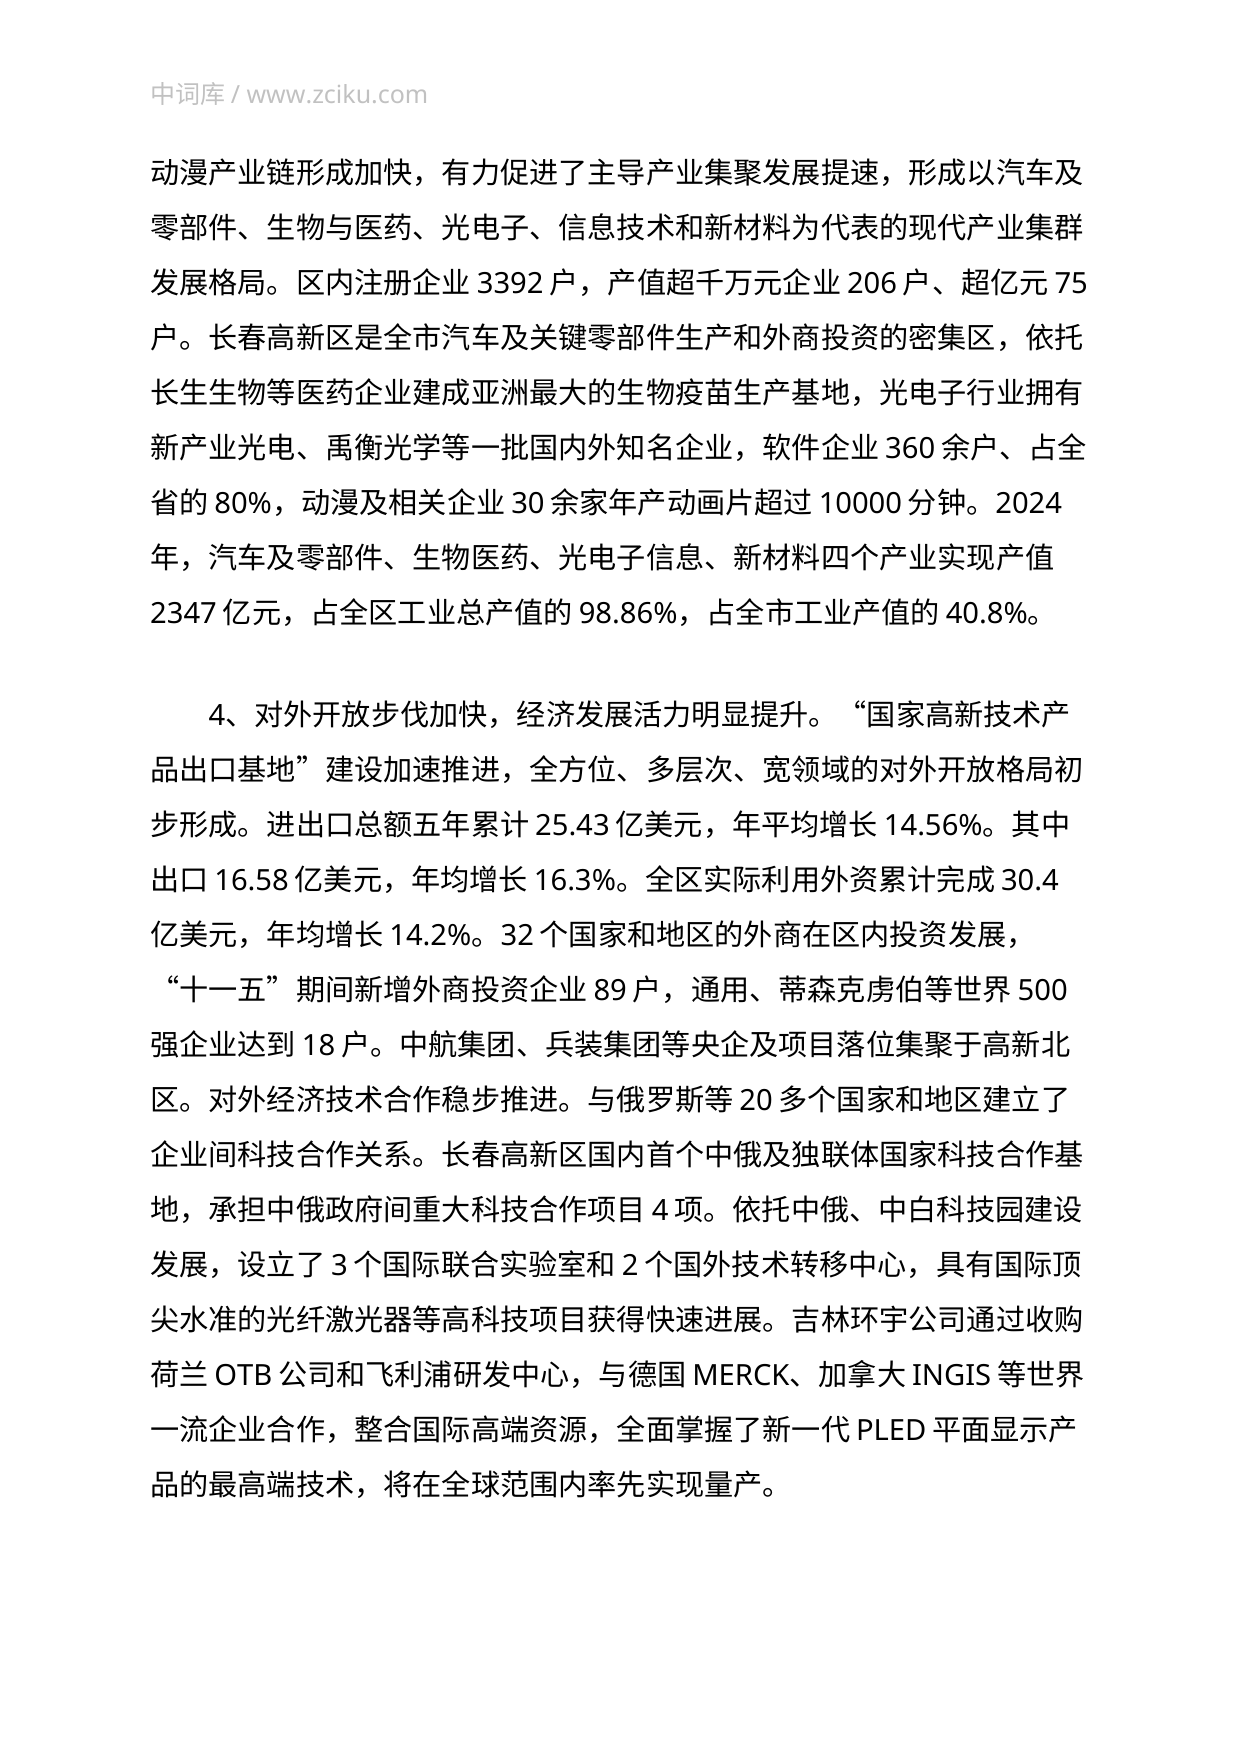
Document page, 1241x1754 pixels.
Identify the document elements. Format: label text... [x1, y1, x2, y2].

text 4、对外开放步伐加快，经济发展活力明显提升。“国家高新技术产品出口基地”建设加速推进，全方位、多层次、宽领域的对外开放格局初步形成。进出口总额五年累计25.43亿美元，年平均增长14.56%。其中出口16.58亿美元，年均增长16.3%。全区实际利用外资累计完成30.4亿美元，年均增长14.2%。32个国家和地区的外商在区内投资发展，“十一五”期间新增外商投资企业89户，通用、蒂森克虏伯等世界500强企业达到18户。中航集团、兵装集团等央企及项目落位集聚于高新北区。对外经济技术合作稳步推进。与俄罗斯等20多个国家和地区建立了企业间科技合作关系。长春高新区国内首个中俄及独联体国家科技合作基地，承担中俄政府间重大科技合作项目4项。依托中俄、中白科技园建设发展，设立了3个国际联合实验室和2个国外技术转移中心，具有国际顶尖水准的光纤激光器等高科技项目获得快速进展。吉林环宇公司通过收购荷兰OTB公司和飞利浦研发中心，与德国MERCK、加拿大INGIS等世界一流企业合作，整合国际高端资源，全面掌握了新一代PLED平面显示产品的最高端技术，将在全球范围内率先实现量产。 [150, 691, 1090, 1503]
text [150, 150, 1090, 632]
